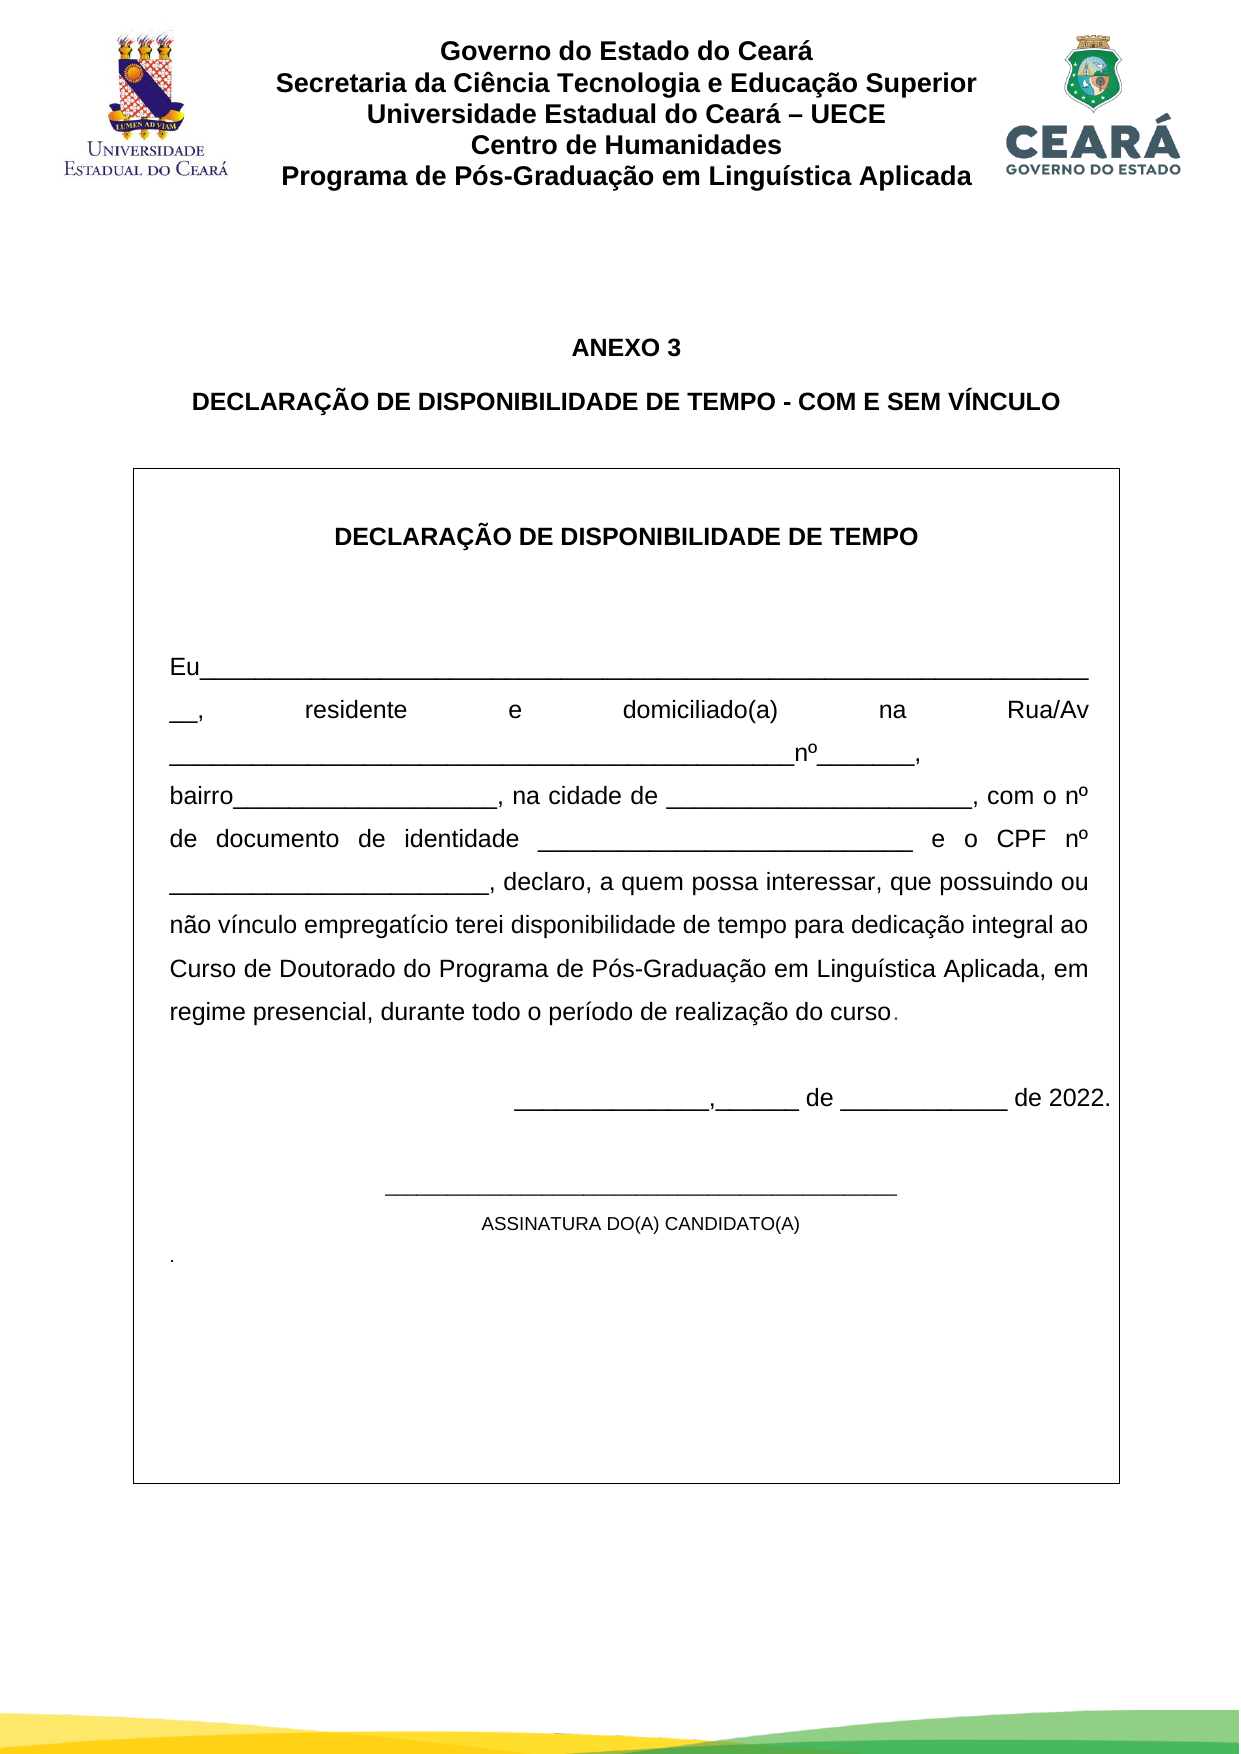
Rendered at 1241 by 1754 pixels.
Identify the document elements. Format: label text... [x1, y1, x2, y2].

text ANEXO 3 [150, 333, 1103, 362]
picture [989, 30, 1197, 179]
picture [0, 1710, 1239, 1754]
text DECLARAÇÃO DE DISPONIBILIDADE DE TEMPO - COM E SEM VÍNCULO [150, 387, 1103, 416]
table_header DECLARAÇÃO DE DISPONIBILIDADE DE TEMPO Eu__________________________________________________________________, residente e domiciliado(a) na Rua/Av _____________________________________________nº_______, bairro___________________, na cidade de ______________________, com o nº de documento de identidade ___________________________ e o CPF nº _______________________, declaro, a quem possa interessar, que possuindo ou não vínculo empregatício terei disponibilidade de tempo para dedicação integral ao Curso de Doutorado do Programa de Pós-Graduação em Linguística Aplicada, em regime presencial, durante todo o período de realização do curso. ______________,______ de ____________ de 2022. _________________________________________________ ASSINATURA DO(A) CANDIDATO(A) . [134, 469, 1119, 1483]
picture [43, 21, 249, 199]
